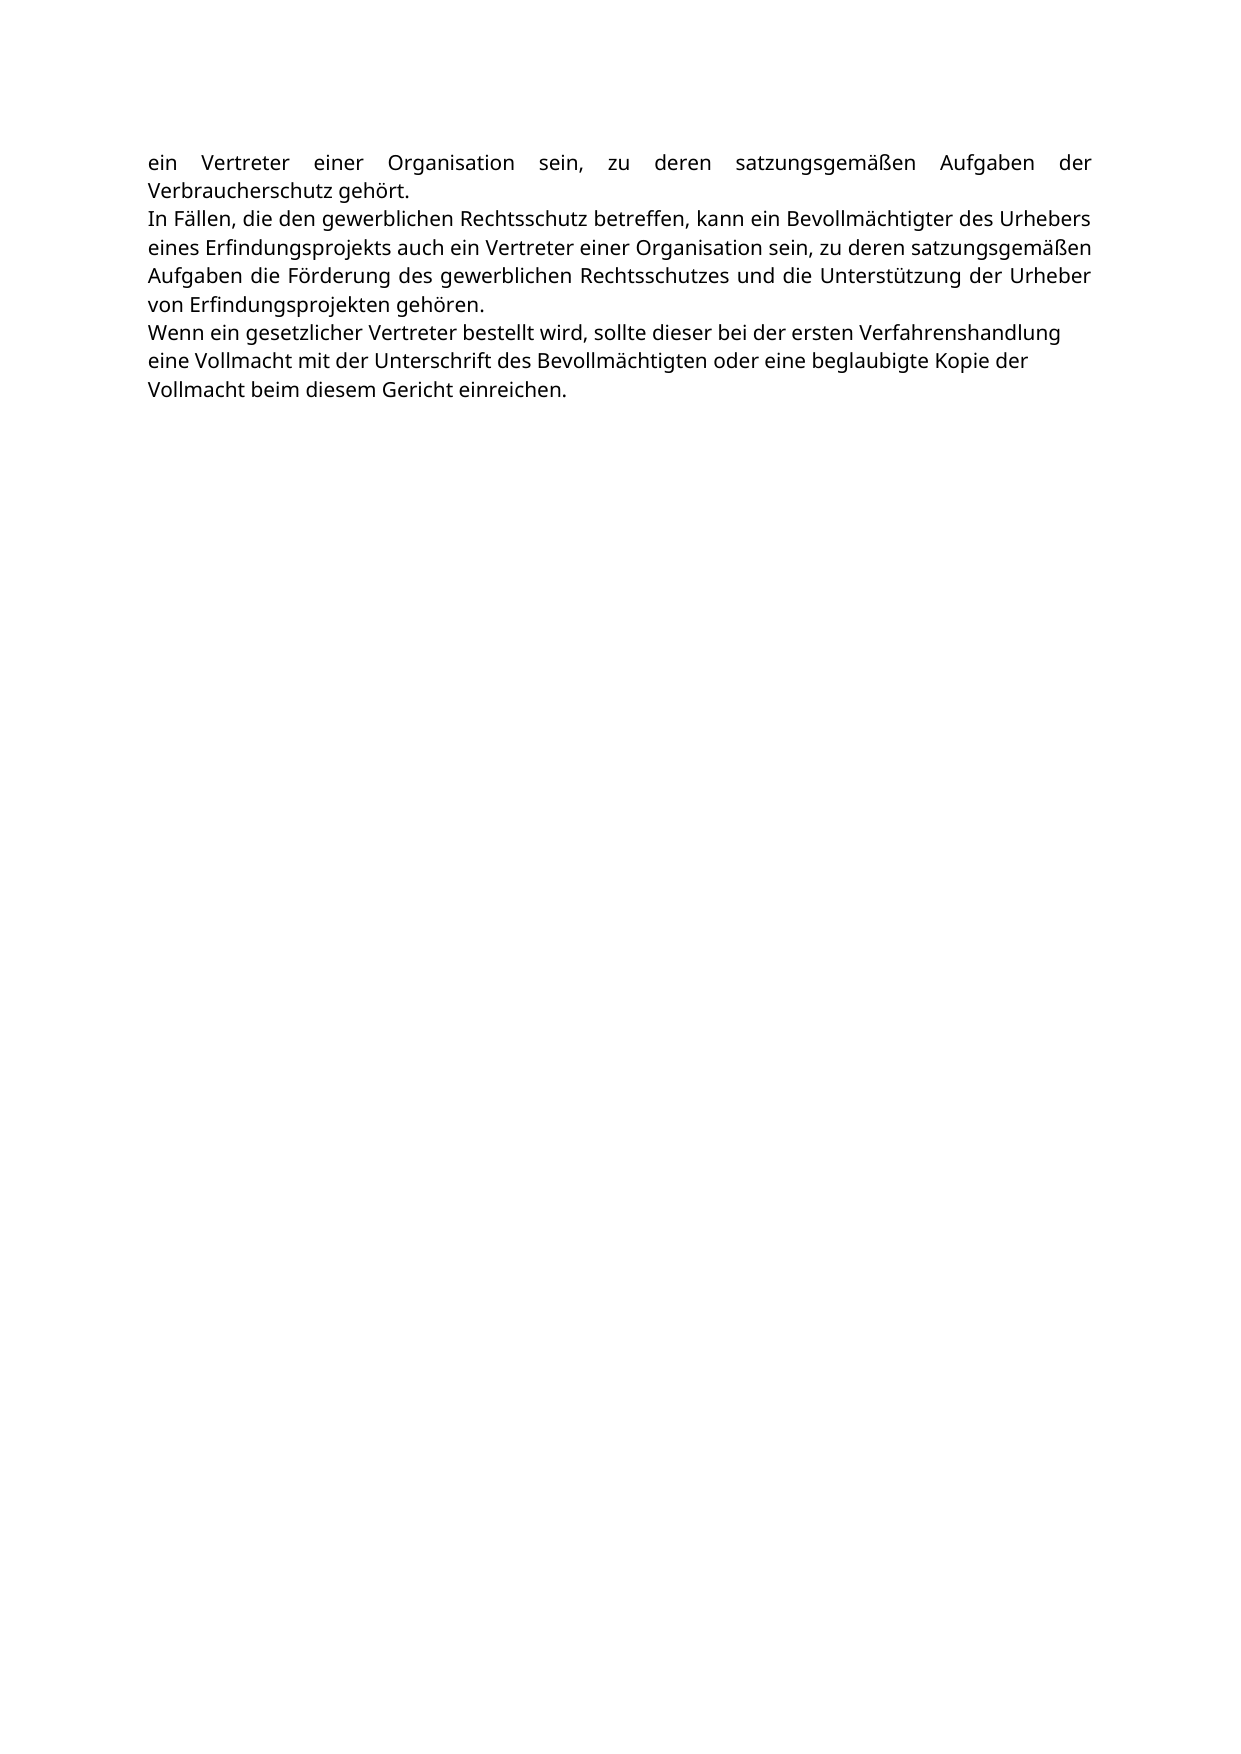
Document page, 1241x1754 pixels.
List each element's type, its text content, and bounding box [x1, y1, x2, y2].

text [148, 148, 1093, 204]
text In Fällen, die den gewerblichen Rechtsschutz betreffen, kann ein Bevollmächtigter des Urhebers eines Erfindungsprojekts auch ein Vertreter einer Organisation sein, zu deren satzungsgemäßen Aufgaben die Förderung des gewerblichen Rechtsschutzes und die Unterstützung der Urheber von Erfindungsprojekten gehören. [148, 204, 1093, 318]
text Wenn ein gesetzlicher Vertreter bestellt wird, sollte dieser bei der ersten Verfahrenshandlung eine Vollmacht mit der Unterschrift des Bevollmächtigten oder eine beglaubigte Kopie der Vollmacht beim diesem Gericht einreichen. [148, 318, 1093, 403]
